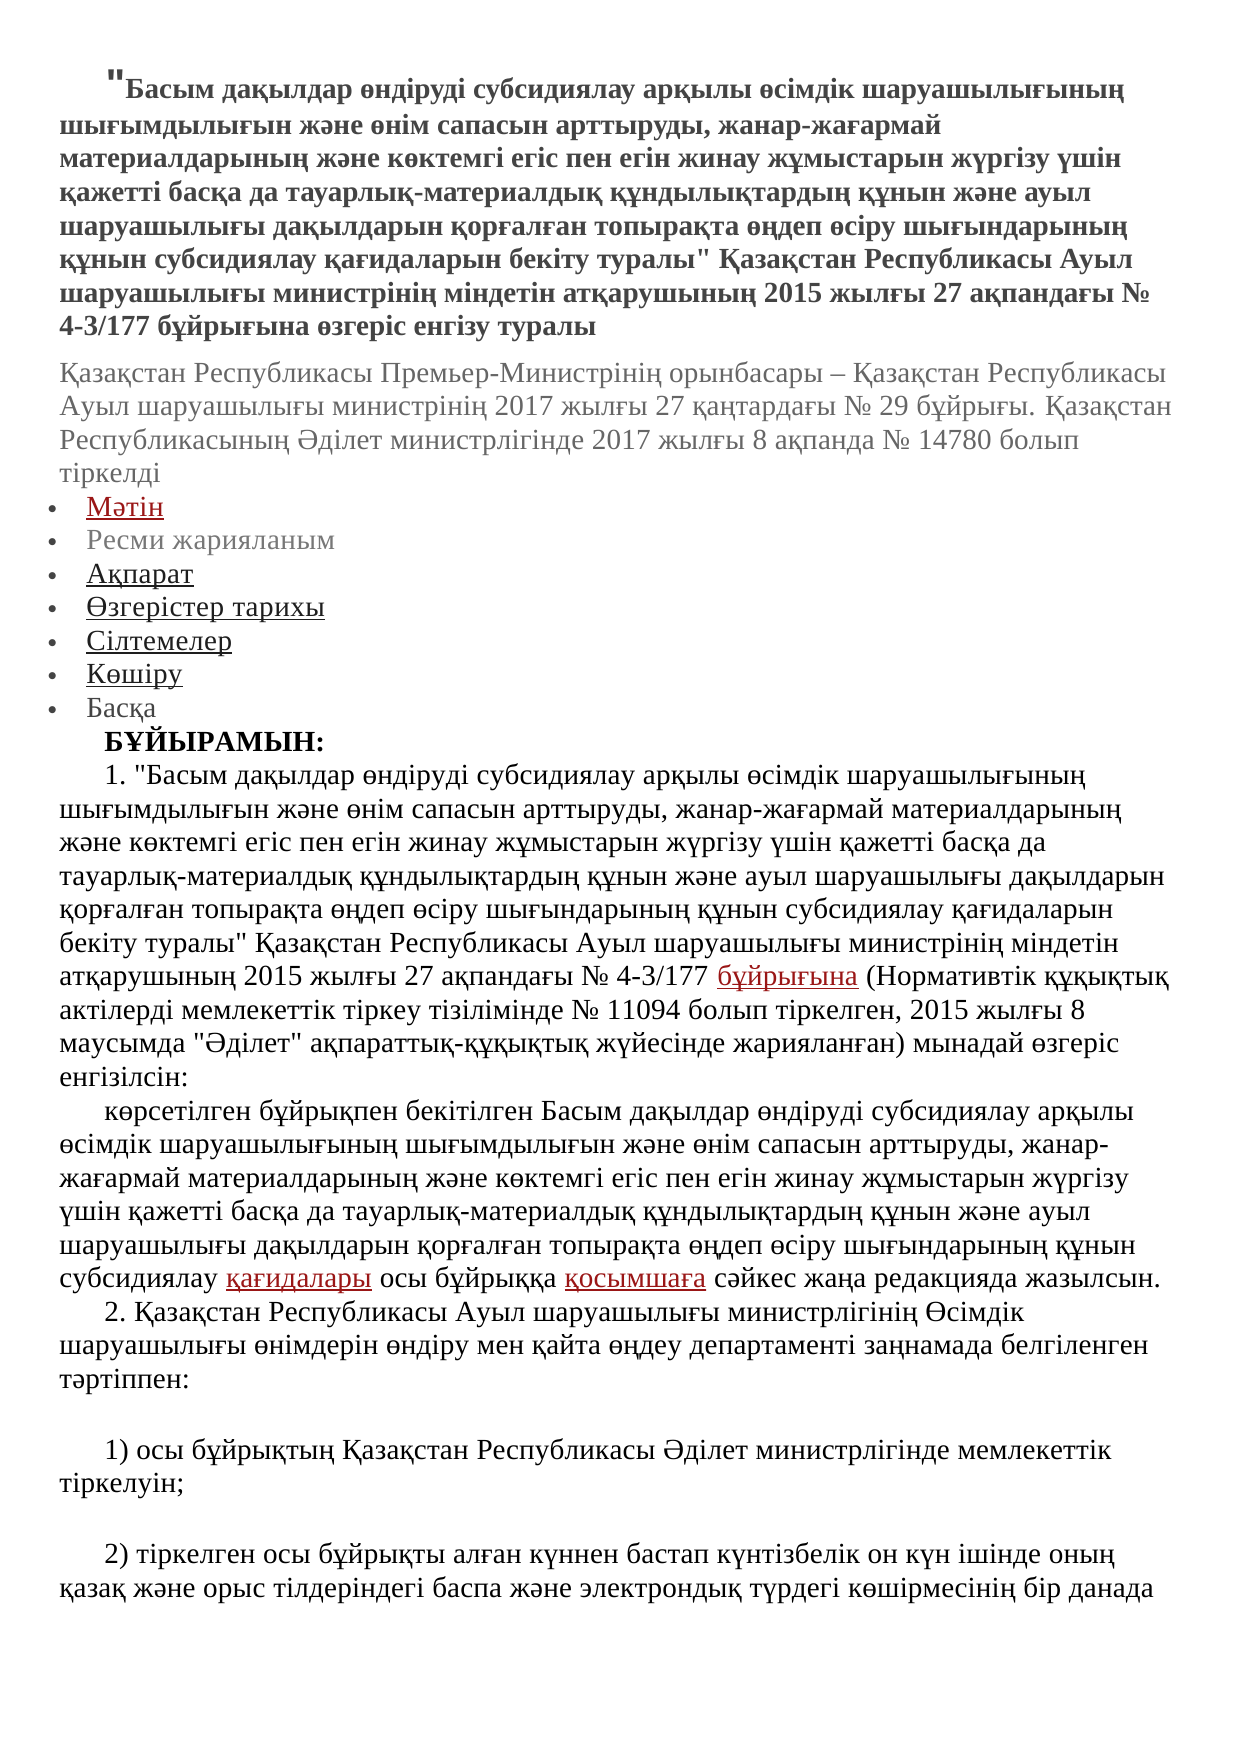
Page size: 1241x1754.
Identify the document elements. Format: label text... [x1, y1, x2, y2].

list Сілтемелер [49, 623, 1181, 657]
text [59, 1537, 1181, 1604]
text БҰЙЫРАМЫН: [59, 724, 1181, 757]
text көрсетілген бұйрықпен бекітілген Басым дақылдар өндiрудi субсидиялау арқылы өсiмдiк шаруашылығының шығымдылығын және өнім сапасын арттыруды, жанар-жағармай материалдарының және көктемгi егіс пен егiн жинау жұмыстарын жүргiзу үшін қажеттi басқа да тауарлық-материалдық құндылықтардың құнын және ауыл шаруашылығы дақылдарын қорғалған топырақта өңдеп өсіру шығындарының құнын субсидиялау қағидалары осы бұйрыққа қосымшаға сәйкес жаңа редакцияда жазылсын. [59, 1093, 1181, 1294]
text 2. Қазақстан Республикасы Ауыл шаруашылығы министрлігінің Өсімдік шаруашылығы өнімдерін өндіру мен қайта өңдеу департаменті заңнамада белгіленген тәртіппен: [59, 1294, 1181, 1394]
list Көшіру [49, 657, 1181, 690]
list Басқа [49, 690, 1181, 724]
text 1) осы бұйрықтың Қазақстан Республикасы Әділет министрлігінде мемлекеттік тіркелуін; [59, 1432, 1181, 1499]
text 1. "Басым дақылдар өндiрудi субсидиялау арқылы өсiмдiк шаруашылығының шығымдылығын және өнім сапасын арттыруды, жанар-жағармай материалдарының және көктемгi егіс пен егiн жинау жұмыстарын жүргiзу үшін қажеттi басқа да тауарлық-материалдық құндылықтардың құнын және ауыл шаруашылығы дақылдарын қорғалған топырақта өңдеп өсіру шығындарының құнын субсидиялау қағидаларын бекіту туралы" Қазақстан Республикасы Ауыл шаруашылығы министрінің міндетін атқарушының 2015 жылғы 27 ақпандағы № 4-3/177 бұйрығына (Нормативтік құқықтық актілерді мемлекеттік тіркеу тізілімінде № 11094 болып тіркелген, 2015 жылғы 8 маусымда "Әділет" ақпараттық-құқықтық жүйесінде жарияланған) мынадай өзгеріс енгізілсін: [59, 757, 1181, 1093]
list Ресми жарияланым [49, 522, 1181, 556]
list Мәтін [49, 489, 1181, 522]
list Ақпарат [49, 556, 1181, 589]
list Өзгерістер тарихы [49, 589, 1181, 623]
text Қазақстан Республикасы Премьер-Министрінің орынбасары – Қазақстан Республикасы Ауыл шаруашылығы министрінің 2017 жылғы 27 қаңтардағы № 29 бұйрығы. Қазақстан Республикасының Әділет министрлігінде 2017 жылғы 8 ақпанда № 14780 болып тіркелді [59, 355, 1181, 489]
text "Басым дақылдар өндiрудi субсидиялау арқылы өсiмдiк шаруашылығының шығымдылығын және өнім сапасын арттыруды, жанар-жағармай материалдарының және көктемгi егіс пен егiн жинау жұмыстарын жүргiзу үшін қажеттi басқа да тауарлық-материалдық құндылықтардың құнын және ауыл шаруашылығы дақылдарын қорғалған топырақта өңдеп өсіру шығындарының құнын субсидиялау қағидаларын бекіту туралы" Қазақстан Республикасы Ауыл шаруашылығы министрінің міндетін атқарушының 2015 жылғы 27 ақпандағы № 4-3/177 бұйрығына өзгеріс енгізу туралы [59, 59, 1181, 342]
